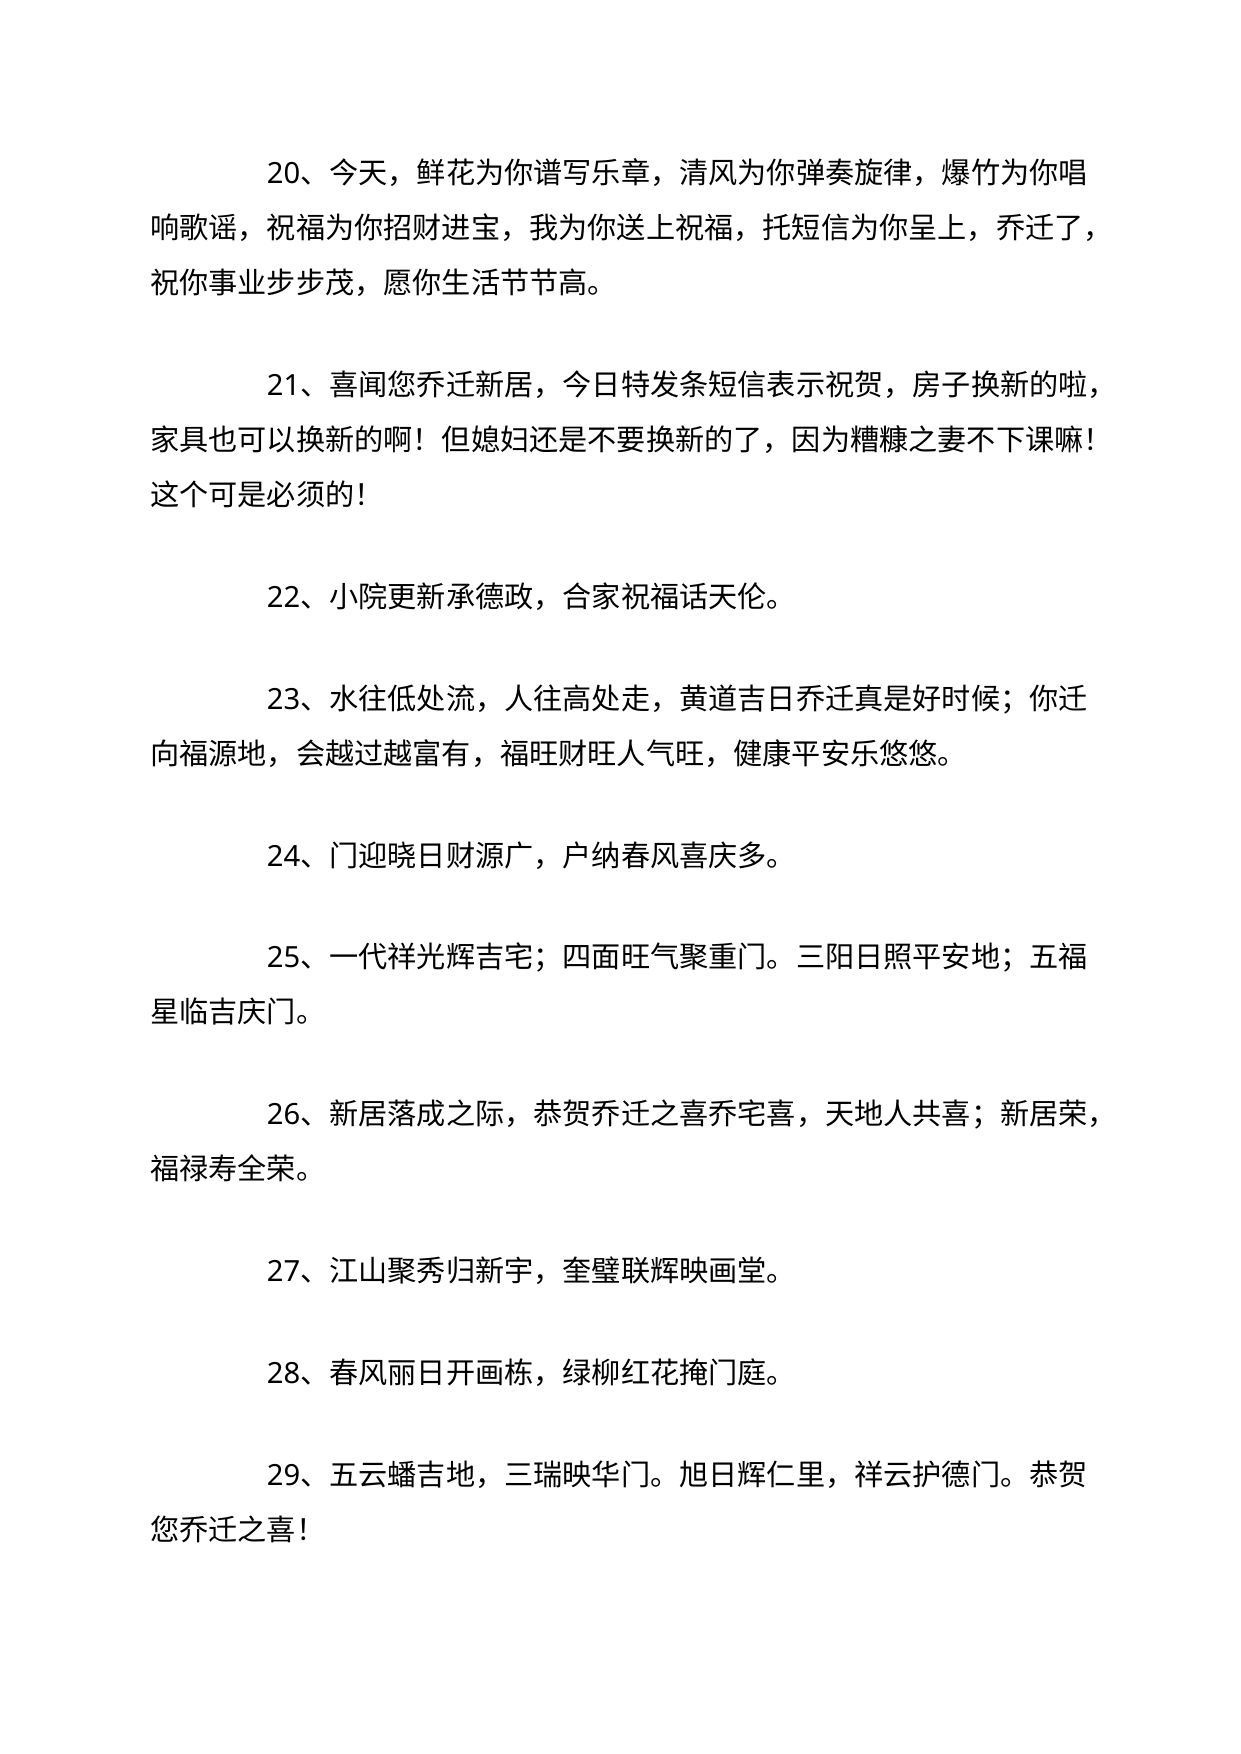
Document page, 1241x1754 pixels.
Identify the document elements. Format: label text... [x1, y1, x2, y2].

text 29、五云蟠吉地，三瑞映华门。旭日辉仁里，祥云护德门。恭贺您乔迁之喜！ [150, 1452, 1090, 1549]
text 24、门迎晓日财源广，户纳春风喜庆多。 [150, 832, 1090, 874]
text 20、今天，鲜花为你谱写乐章，清风为你弹奏旋律，爆竹为你唱响歌谣，祝福为你招财进宝，我为你送上祝福，托短信为你呈上，乔迁了，祝你事业步步茂，愿你生活节节高。 [150, 150, 1090, 302]
text 22、小院更新承德政，合家祝福话天伦。 [150, 573, 1090, 616]
text 23、水往低处流，人往高处走，黄道吉日乔迁真是好时候；你迁向福源地，会越过越富有，福旺财旺人气旺，健康平安乐悠悠。 [150, 675, 1090, 773]
text 21、喜闻您乔迁新居，今日特发条短信表示祝贺，房子换新的啦，家具也可以换新的啊！但媳妇还是不要换新的了，因为糟糠之妻不下课嘛！这个可是必须的！ [150, 362, 1090, 514]
text 27、江山聚秀归新宇，奎璧联辉映画堂。 [150, 1248, 1090, 1290]
text 25、一代祥光辉吉宅；四面旺气聚重门。三阳日照平安地；五福星临吉庆门。 [150, 934, 1090, 1031]
text 28、春风丽日开画栋，绿柳红花掩门庭。 [150, 1349, 1090, 1392]
text 26、新居落成之际，恭贺乔迁之喜乔宅喜，天地人共喜；新居荣，福禄寿全荣。 [150, 1091, 1090, 1188]
